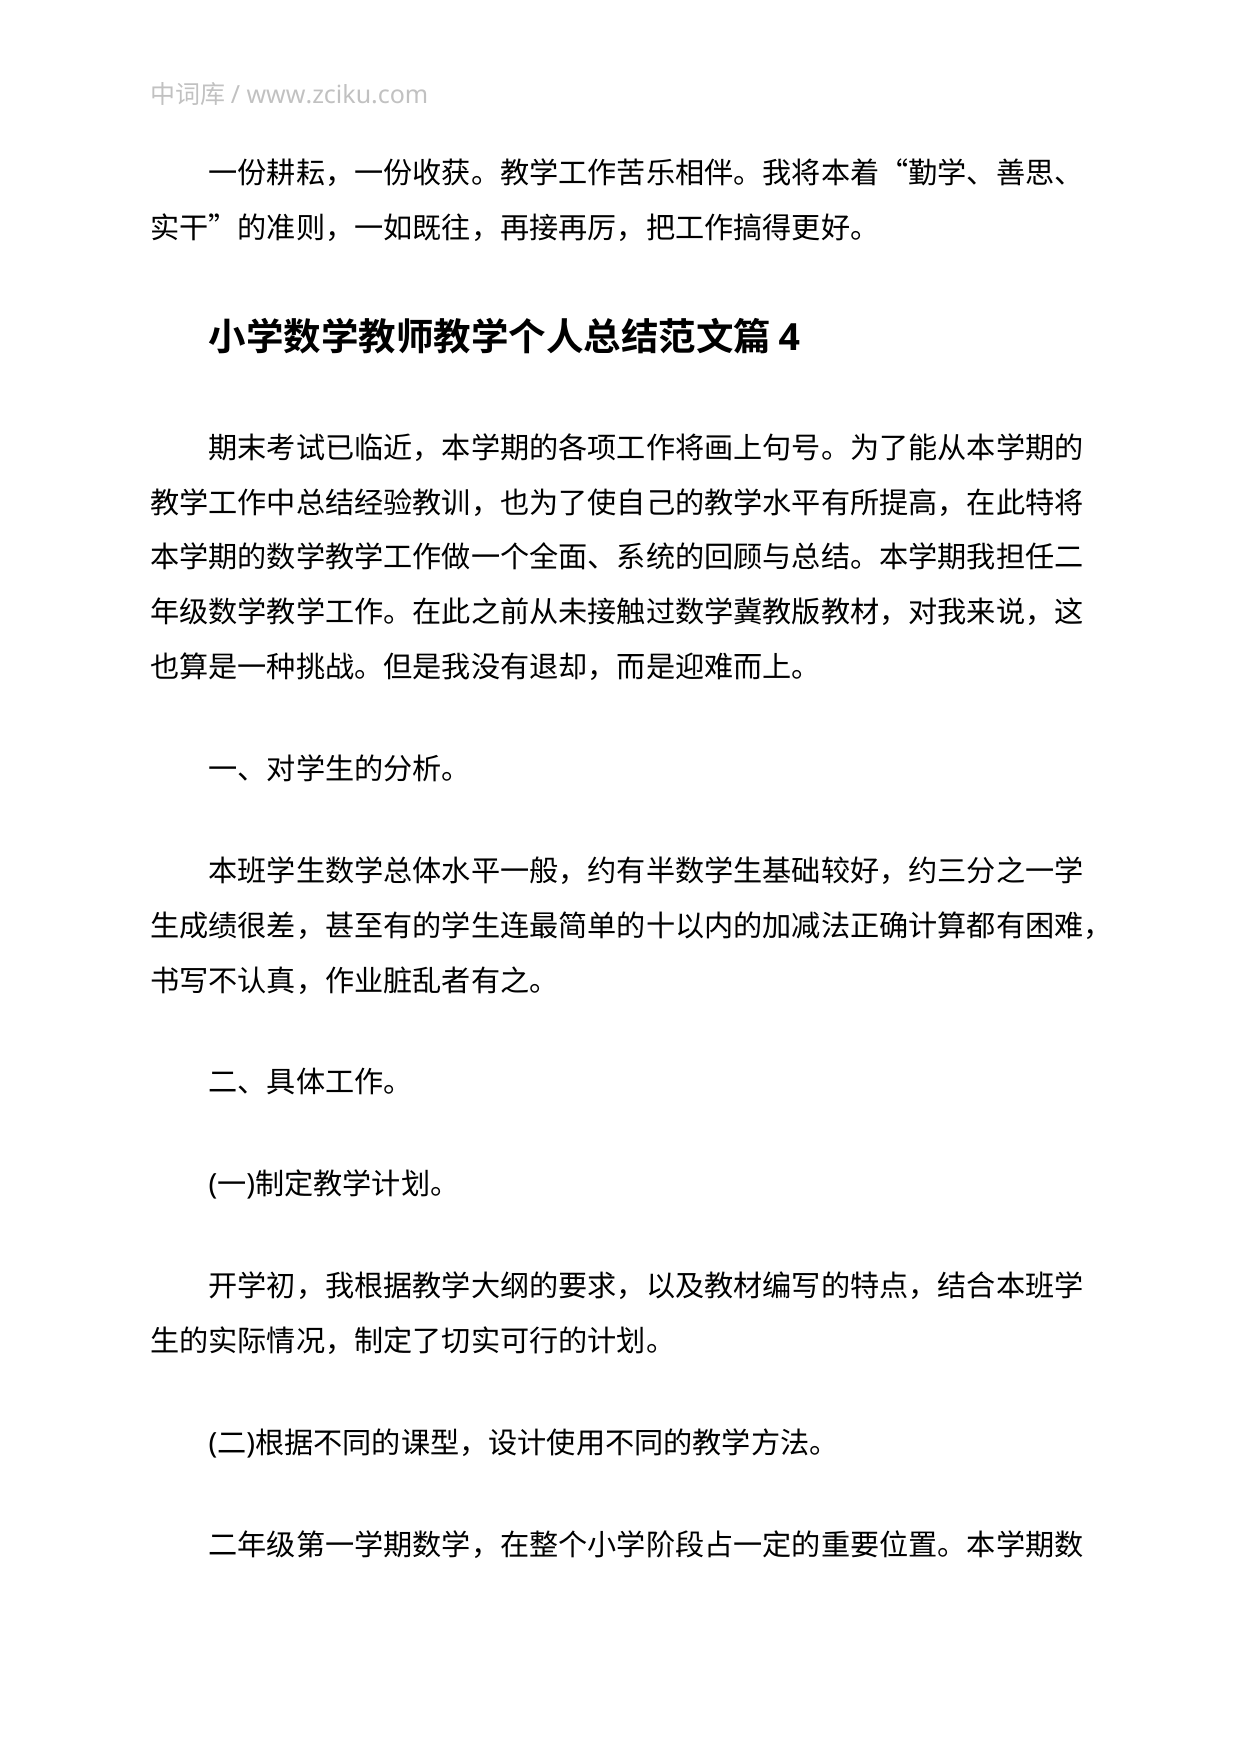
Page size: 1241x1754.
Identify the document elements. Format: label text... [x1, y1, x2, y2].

text 期末考试已临近，本学期的各项工作将画上句号。为了能从本学期的教学工作中总结经验教训，也为了使自己的教学水平有所提高，在此特将本学期的数学教学工作做一个全面、系统的回顾与总结。本学期我担任二年级数学教学工作。在此之前从未接触过数学冀教版教材，对我来说，这也算是一种挑战。但是我没有退却，而是迎难而上。 [150, 424, 1090, 686]
text 一份耕耘，一份收获。教学工作苦乐相伴。我将本着“勤学、善思、实干”的准则，一如既往，再接再厉，把工作搞得更好。 [150, 150, 1090, 247]
text (一)制定教学计划。 [150, 1161, 1090, 1203]
text 小学数学教师教学个人总结范文篇4 [150, 307, 1090, 361]
text 开学初，我根据教学大纲的要求，以及教材编写的特点，结合本班学生的实际情况，制定了切实可行的计划。 [150, 1263, 1090, 1360]
text 二、具体工作。 [150, 1059, 1090, 1101]
text (二)根据不同的课型，设计使用不同的教学方法。 [150, 1419, 1090, 1462]
text 本班学生数学总体水平一般，约有半数学生基础较好，约三分之一学生成绩很差，甚至有的学生连最简单的十以内的加减法正确计算都有困难，书写不认真，作业脏乱者有之。 [150, 847, 1090, 999]
text 一、对学生的分析。 [150, 746, 1090, 788]
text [150, 1521, 1090, 1564]
